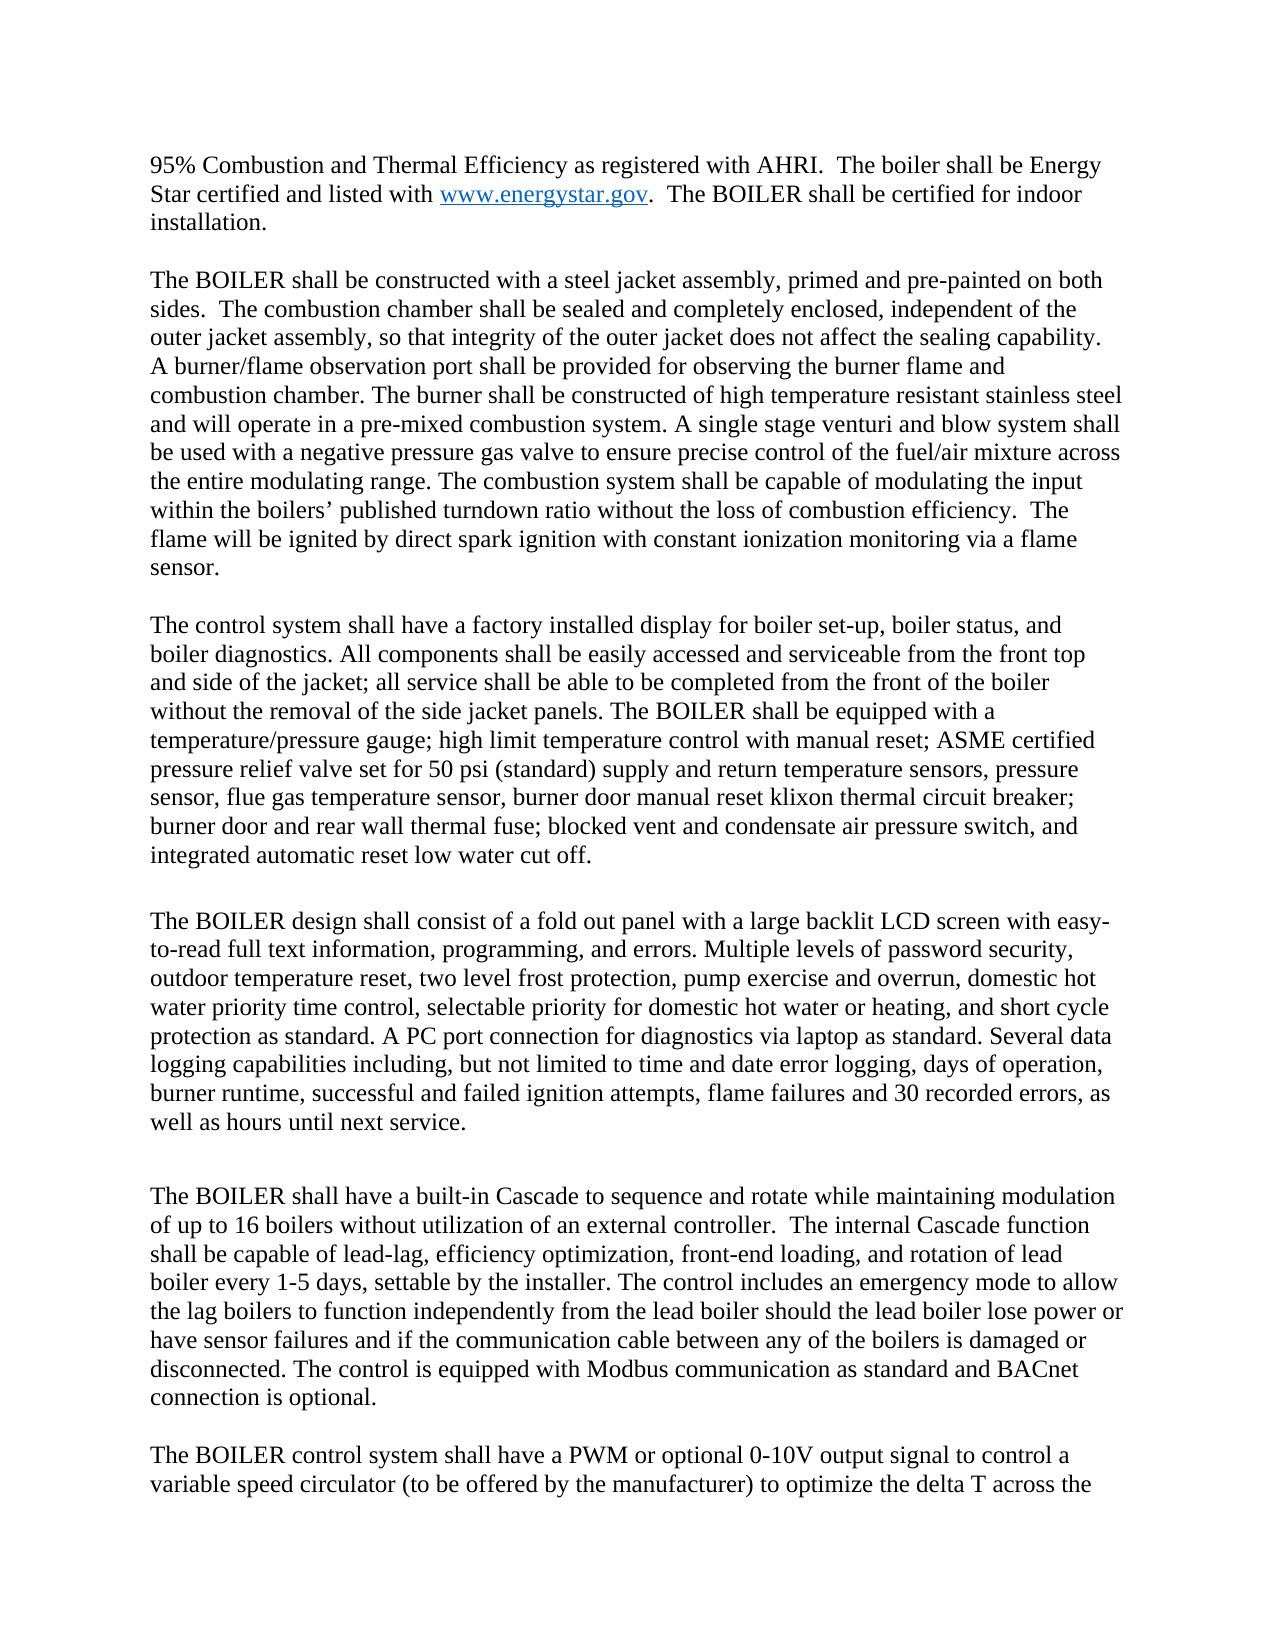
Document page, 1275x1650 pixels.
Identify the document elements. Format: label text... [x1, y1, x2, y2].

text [150, 150, 1125, 236]
text The BOILER shall be constructed with a steel jacket assembly, primed and pre-painted on both sides. The combustion chamber shall be sealed and completely enclosed, independent of the outer jacket assembly, so that integrity of the outer jacket does not affect the sealing capability. A burner/flame observation port shall be provided for observing the burner flame and combustion chamber. The burner shall be constructed of high temperature resistant stainless steel and will operate in a pre-mixed combustion system. A single stage venturi and blow system shall be used with a negative pressure gas valve to ensure precise control of the fuel/air mixture across the entire modulating range. The combustion system shall be capable of modulating the input within the boilers’ published turndown ratio without the loss of combustion efficiency. The flame will be ignited by direct spark ignition with constant ionization monitoring via a flame sensor. [150, 265, 1125, 581]
text The control system shall have a factory installed display for boiler set-up, boiler status, and boiler diagnostics. All components shall be easily accessed and serviceable from the front top and side of the jacket; all service shall be able to be completed from the front of the boiler without the removal of the side jacket panels. The BOILER shall be equipped with a temperature/pressure gauge; high limit temperature control with manual reset; ASME certified pressure relief valve set for 50 psi (standard) supply and return temperature sensors, pressure sensor, flue gas temperature sensor, burner door manual reset klixon thermal circuit breaker; burner door and rear wall thermal fuse; blocked vent and condensate air pressure switch, and integrated automatic reset low water cut off. [150, 610, 1125, 869]
text The BOILER design shall consist of a fold out panel with a large backlit LCD screen with easy-to-read full text information, programming, and errors. Multiple levels of password security, outdoor temperature reset, two level frost protection, pump exercise and overrun, domestic hot water priority time control, selectable priority for domestic hot water or heating, and short cycle protection as standard. A PC port connection for diagnostics via laptop as standard. Several data logging capabilities including, but not limited to time and date error logging, days of operation, burner runtime, successful and failed ignition attempts, flame failures and 30 recorded errors, as well as hours until next service. [150, 906, 1125, 1136]
text The BOILER shall have a built-in Cascade to sequence and rotate while maintaining modulation of up to 16 boilers without utilization of an external controller. The internal Cascade function shall be capable of lead-lag, efficiency optimization, front-end loading, and rotation of lead boiler every 1-5 days, settable by the installer. The control includes an emergency mode to allow the lag boilers to function independently from the lead boiler should the lead boiler lose power or have sensor failures and if the communication cable between any of the boilers is damaged or disconnected. The control is equipped with Modbus communication as standard and BACnet connection is optional. [150, 1181, 1125, 1411]
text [150, 1440, 1125, 1497]
